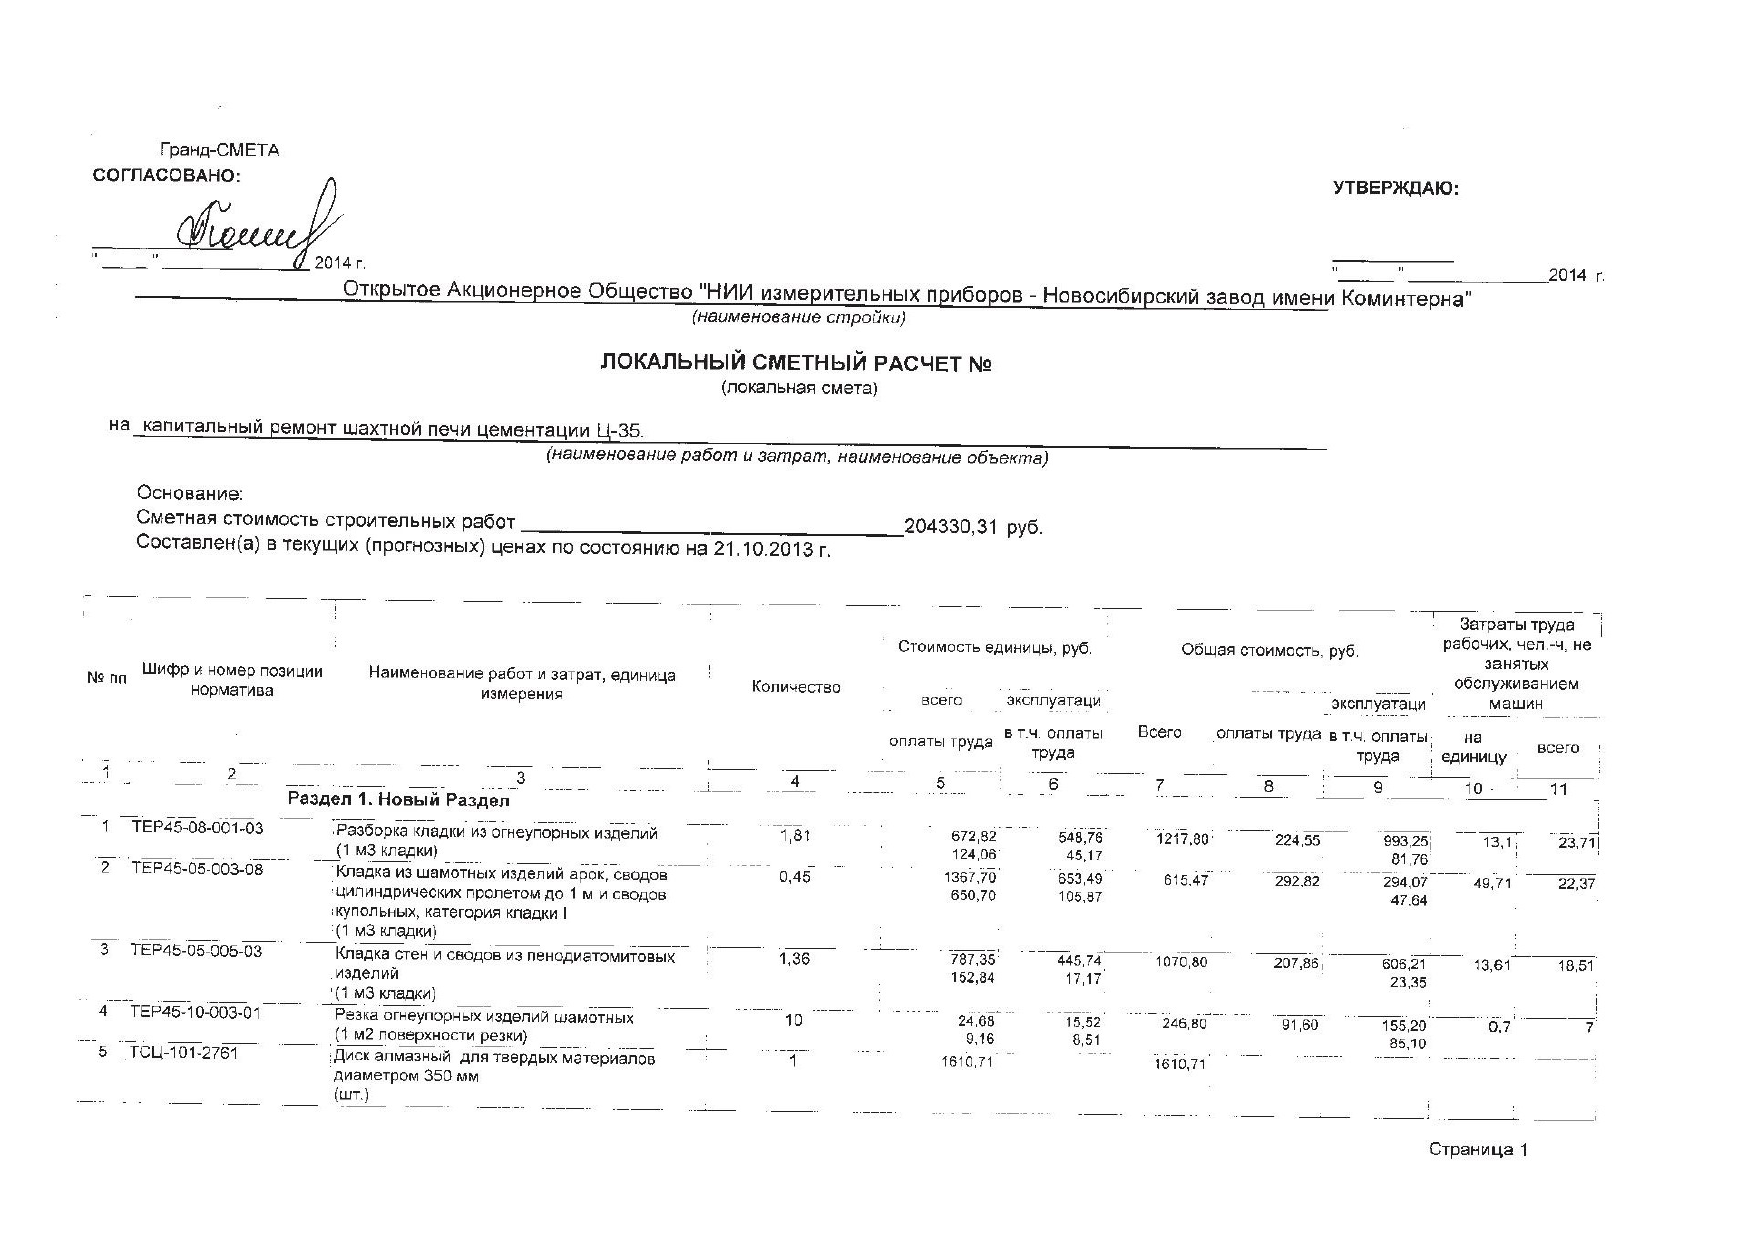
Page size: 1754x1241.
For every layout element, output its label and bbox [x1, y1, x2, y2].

picture [44, 88, 1635, 1167]
